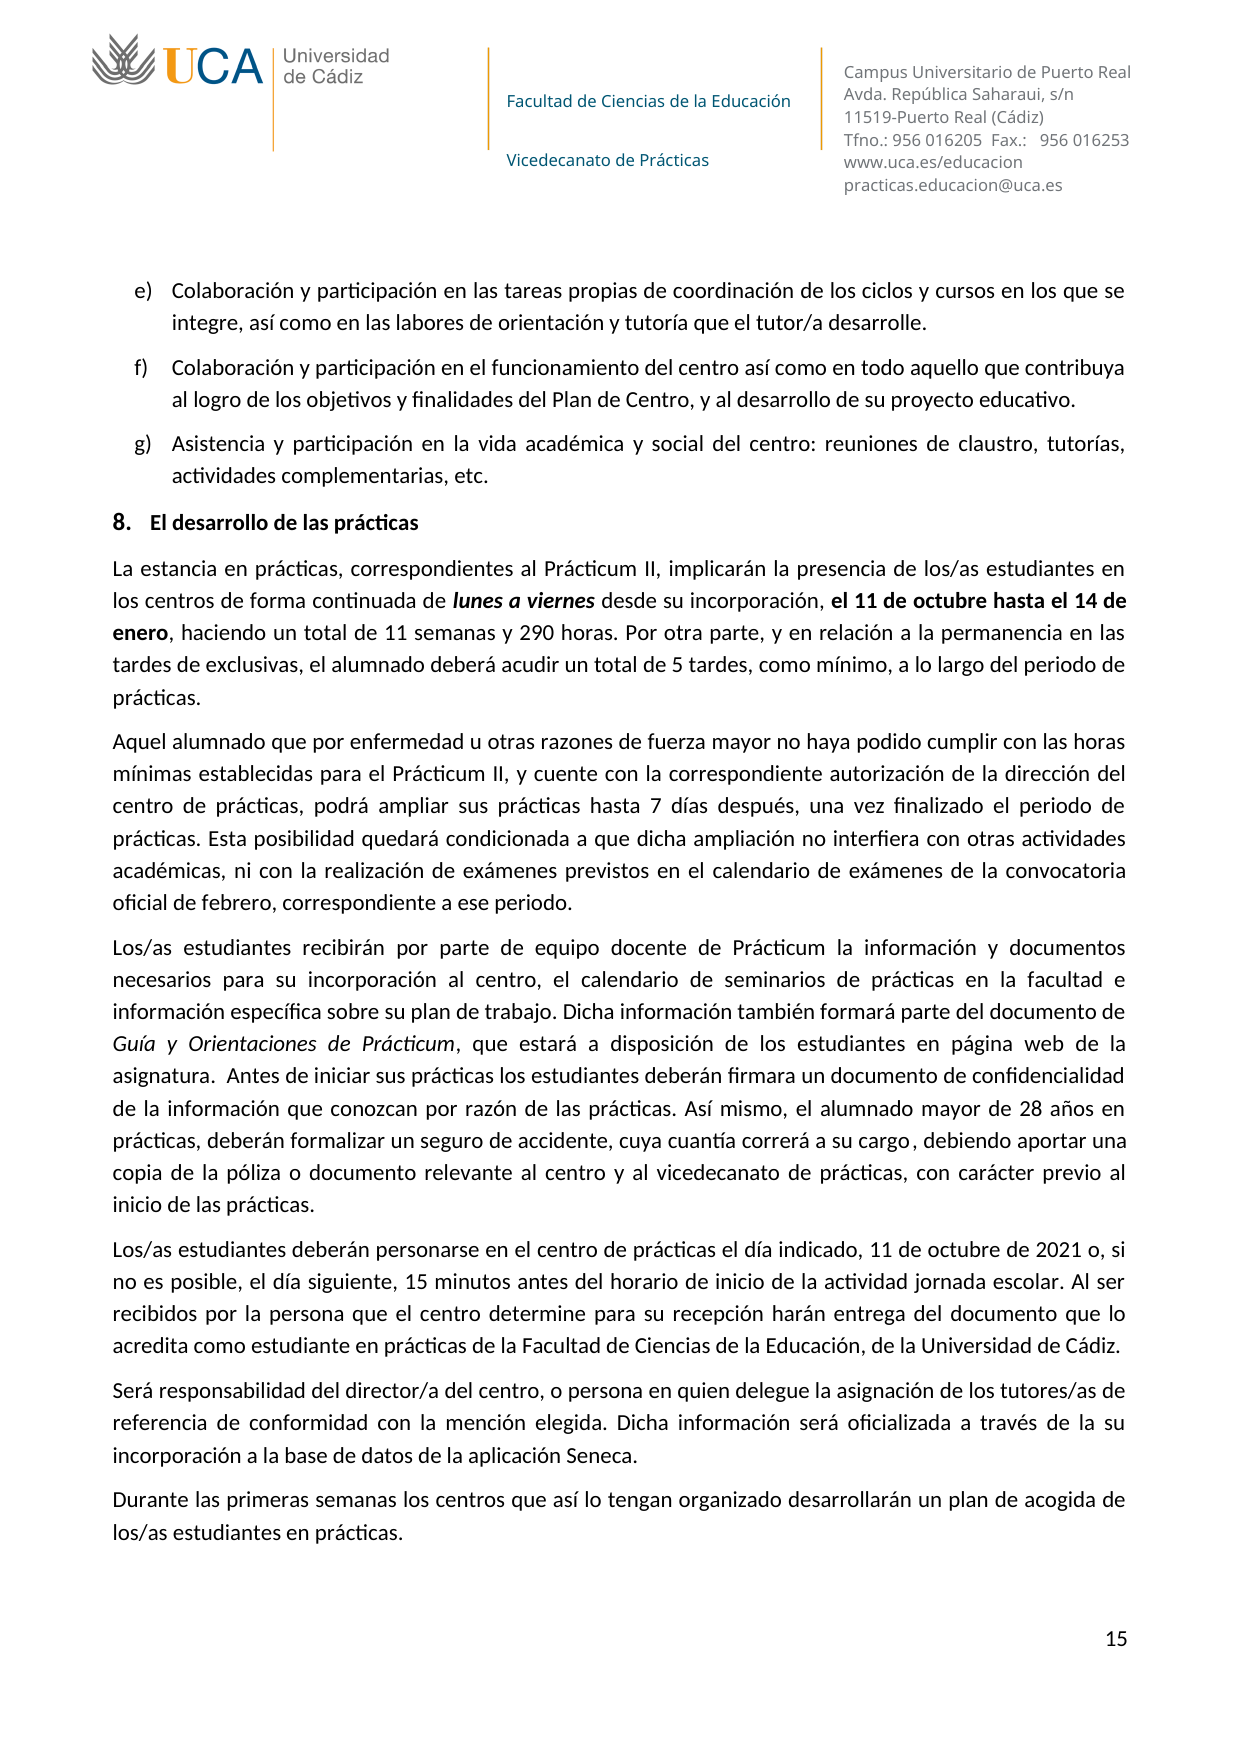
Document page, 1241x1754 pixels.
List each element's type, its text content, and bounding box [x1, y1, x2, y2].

list Asistencia y participación en la vida académica y social del centro: reuniones de claustro, tutorías, actividades complementarias, etc. [134, 429, 1128, 490]
list Colaboración y participación en el funcionamiento del centro así como en todo aquello que contribuya al logro de los objetivos y finalidades del Plan de Centro, y al desarrollo de su proyecto educativo. [134, 353, 1128, 413]
text La estancia en prácticas, correspondientes al Prácticum II, implicarán la presencia de los/as estudiantes en los centros de forma continuada de lunes a viernes desde su incorporación, el 11 de octubre hasta el 14 de enero, haciendo un total de 11 semanas y 290 horas. Por otra parte, y en relación a la permanencia en las tardes de exclusivas, el alumnado deberá acudir un total de 5 tardes, como mínimo, a lo largo del periodo de prácticas. [112, 554, 1128, 711]
text Durante las primeras semanas los centros que así lo tengan organizado desarrollarán un plan de acogida de los/as estudiantes en prácticas. [112, 1485, 1128, 1546]
list Colaboración y participación en las tareas propias de coordinación de los ciclos y cursos en los que se integre, así como en las labores de orientación y tutoría que el tutor/a desarrolle. [134, 276, 1128, 336]
text Aquel alumnado que por enfermedad u otras razones de fuerza mayor no haya podido cumplir con las horas mínimas establecidas para el Prácticum II, y cuente con la correspondiente autorización de la dirección del centro de prácticas, podrá ampliar sus prácticas hasta 7 días después, una vez finalizado el periodo de prácticas. Esta posibilidad quedará condicionada a que dicha ampliación no interfiera con otras actividades académicas, ni con la realización de exámenes previstos en el calendario de exámenes de la convocatoria oficial de febrero, correspondiente a ese periodo. [112, 727, 1128, 916]
picture [486, 14, 492, 169]
text Será responsabilidad del director/a del centro, o persona en quien delegue la asignación de los tutores/as de referencia de conformidad con la mención elegida. Dicha información será oficializada a través de la su incorporación a la base de datos de la aplicación Seneca. [112, 1376, 1128, 1469]
list El desarrollo de las prácticas [112, 506, 1128, 537]
text Los/as estudiantes recibirán por parte de equipo docente de Prácticum la información y documentos necesarios para su incorporación al centro, el calendario de seminarios de prácticas en la facultad e información específica sobre su plan de trabajo. Dicha información también formará parte del documento de Guía y Orientaciones de Prácticum, que estará a disposición de los estudiantes en página web de la asignatura. Antes de iniciar sus prácticas los estudiantes deberán firmara un documento de confidencialidad de la información que conozcan por razón de las prácticas. Así mismo, el alumnado mayor de 28 años en prácticas, deberán formalizar un seguro de accidente, cuya cuantía correrá a su cargo, debiendo aportar una copia de la póliza o documento relevante al centro y al vicedecanato de prácticas, con carácter previo al inicio de las prácticas. [112, 933, 1128, 1218]
picture [72, 14, 409, 170]
text Los/as estudiantes deberán personarse en el centro de prácticas el día indicado, 11 de octubre de 2021 o, si no es posible, el día siguiente, 15 minutos antes del horario de inicio de la actividad jornada escolar. Al ser recibidos por la persona que el centro determine para su recepción harán entrega del documento que lo acredita como estudiante en prácticas de la Facultad de Ciencias de la Educación, de la Universidad de Cádiz. [112, 1235, 1128, 1360]
picture [819, 14, 825, 169]
